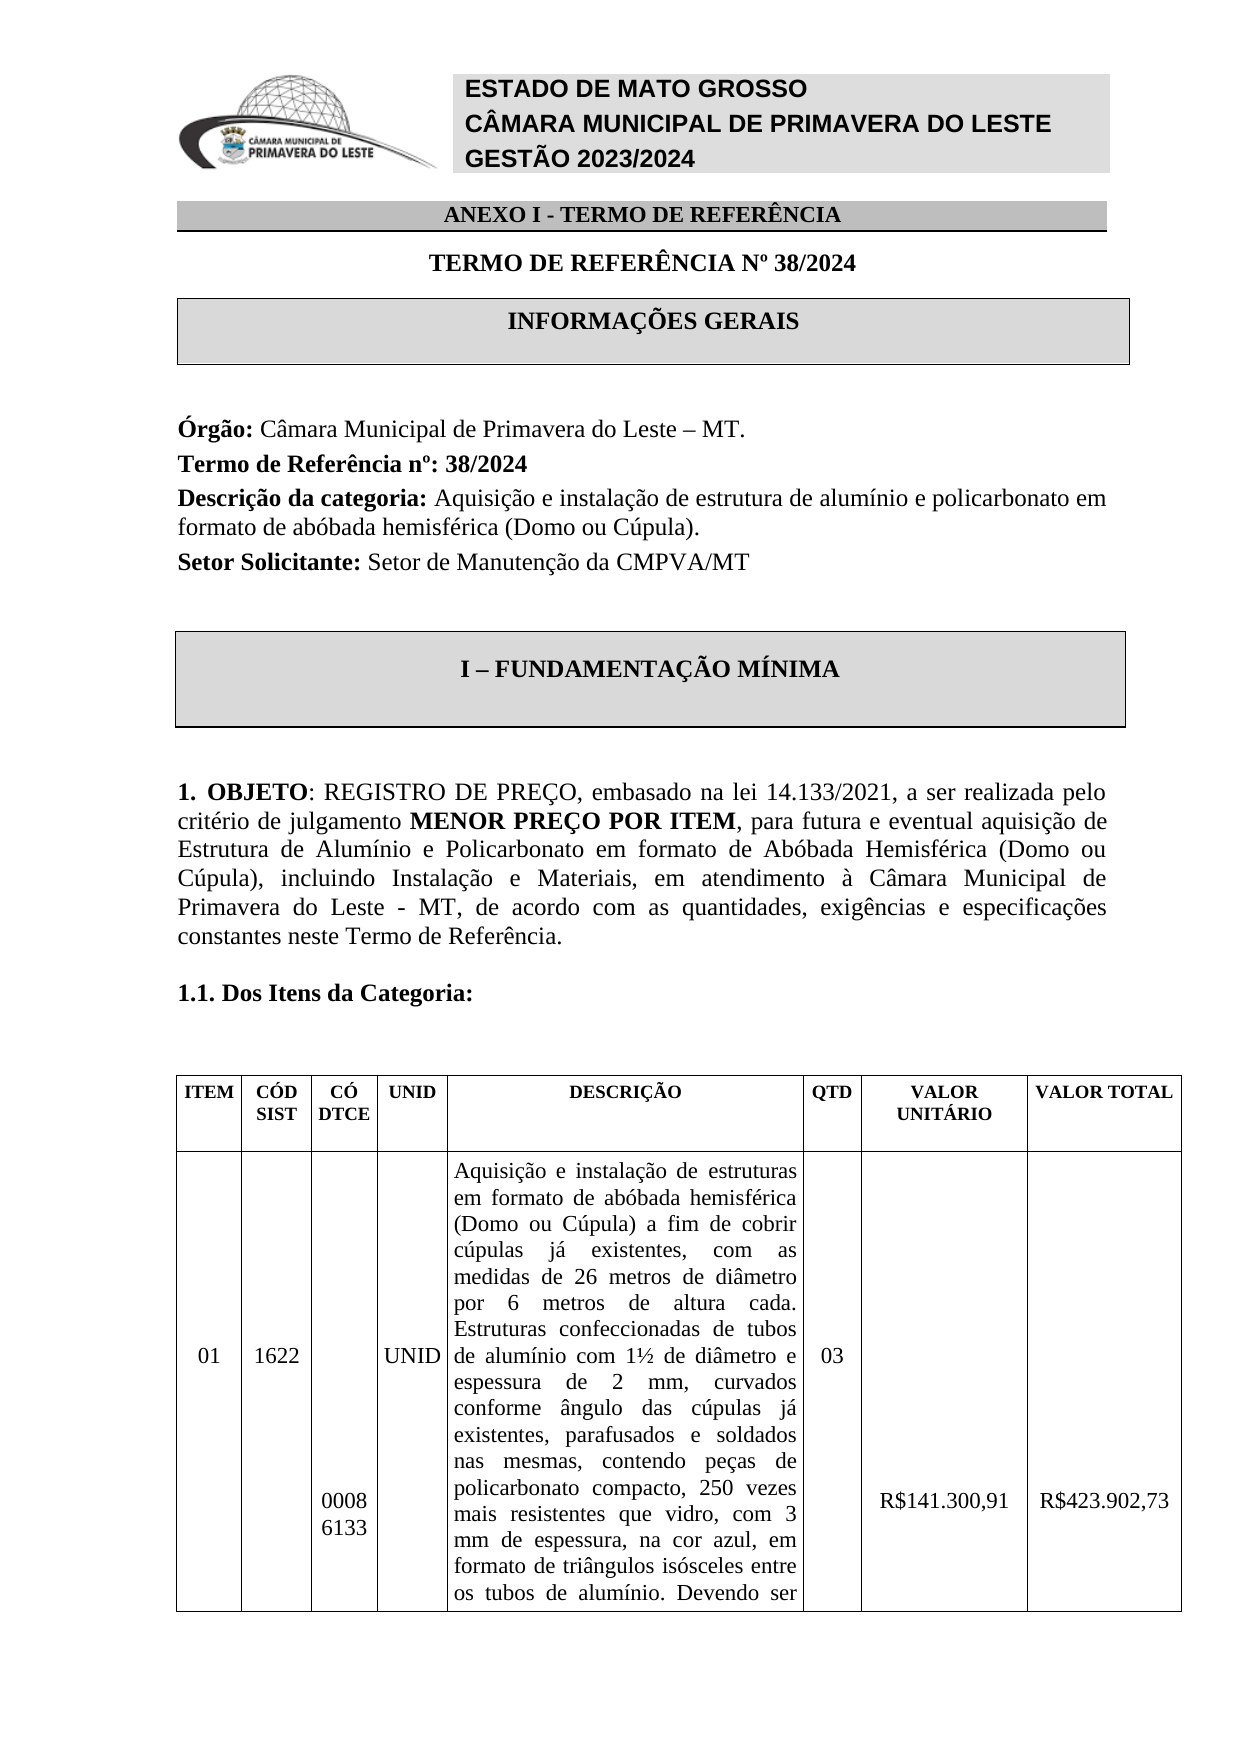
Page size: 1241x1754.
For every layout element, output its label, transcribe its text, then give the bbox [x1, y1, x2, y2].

list Dos Itens da Categoria: [177, 978, 1107, 1007]
table_header UNID [378, 1076, 447, 1151]
text Órgão: Câmara Municipal de Primavera do Leste – MT. [177, 414, 1107, 443]
table_header INFORMAÇÕES GERAIS [178, 299, 1129, 363]
table_cell 03 [804, 1152, 861, 1611]
table_cell 01 [177, 1152, 241, 1611]
text Setor Solicitante: Setor de Manutenção da CMPVA/MT [177, 547, 1107, 576]
subtitle ANEXO I - TERMO DE REFERÊNCIA [177, 201, 1107, 230]
list OBJETO: REGISTRO DE PREÇO, embasado na lei 14.133/2021, a ser realizada pelo critério de julgamento MENOR PREÇO POR ITEM, para futura e eventual aquisição de Estrutura de Alumínio e Policarbonato em formato de Abóbada Hemisférica (Domo ou Cúpula), incluindo Instalação e Materiais, em atendimento à Câmara Municipal de Primavera do Leste - MT, de acordo com as quantidades, exigências e especificações constantes neste Termo de Referência. [177, 777, 1107, 949]
table_header DESCRIÇÃO [448, 1076, 803, 1151]
text TERMO DE REFERÊNCIA Nº 38/2024 [177, 248, 1107, 277]
table_header QTD [804, 1076, 861, 1151]
table_cell 1622 [242, 1152, 311, 1611]
text Descrição da categoria: Aquisição e instalação de estrutura de alumínio e policarbonato em formato de abóbada hemisférica (Domo ou Cúpula). [177, 483, 1107, 541]
table_cell R$141.300,91 [862, 1152, 1027, 1611]
table_cell 00086133 [312, 1152, 377, 1611]
table_header VALOR TOTAL [1028, 1076, 1181, 1151]
text Termo de Referência nº: 38/2024 [177, 449, 1107, 477]
table_header ITEM [177, 1076, 241, 1151]
table_header VALOR UNITÁRIO [862, 1076, 1027, 1151]
table_cell R$423.902,73 [1028, 1152, 1181, 1611]
table_header I – FUNDAMENTAÇÃO MÍNIMA [176, 632, 1125, 726]
picture [177, 73, 442, 172]
table_cell UNID [378, 1152, 447, 1611]
table_header CÓD SIST [242, 1076, 311, 1151]
table_header CÓDTCE [312, 1076, 377, 1151]
